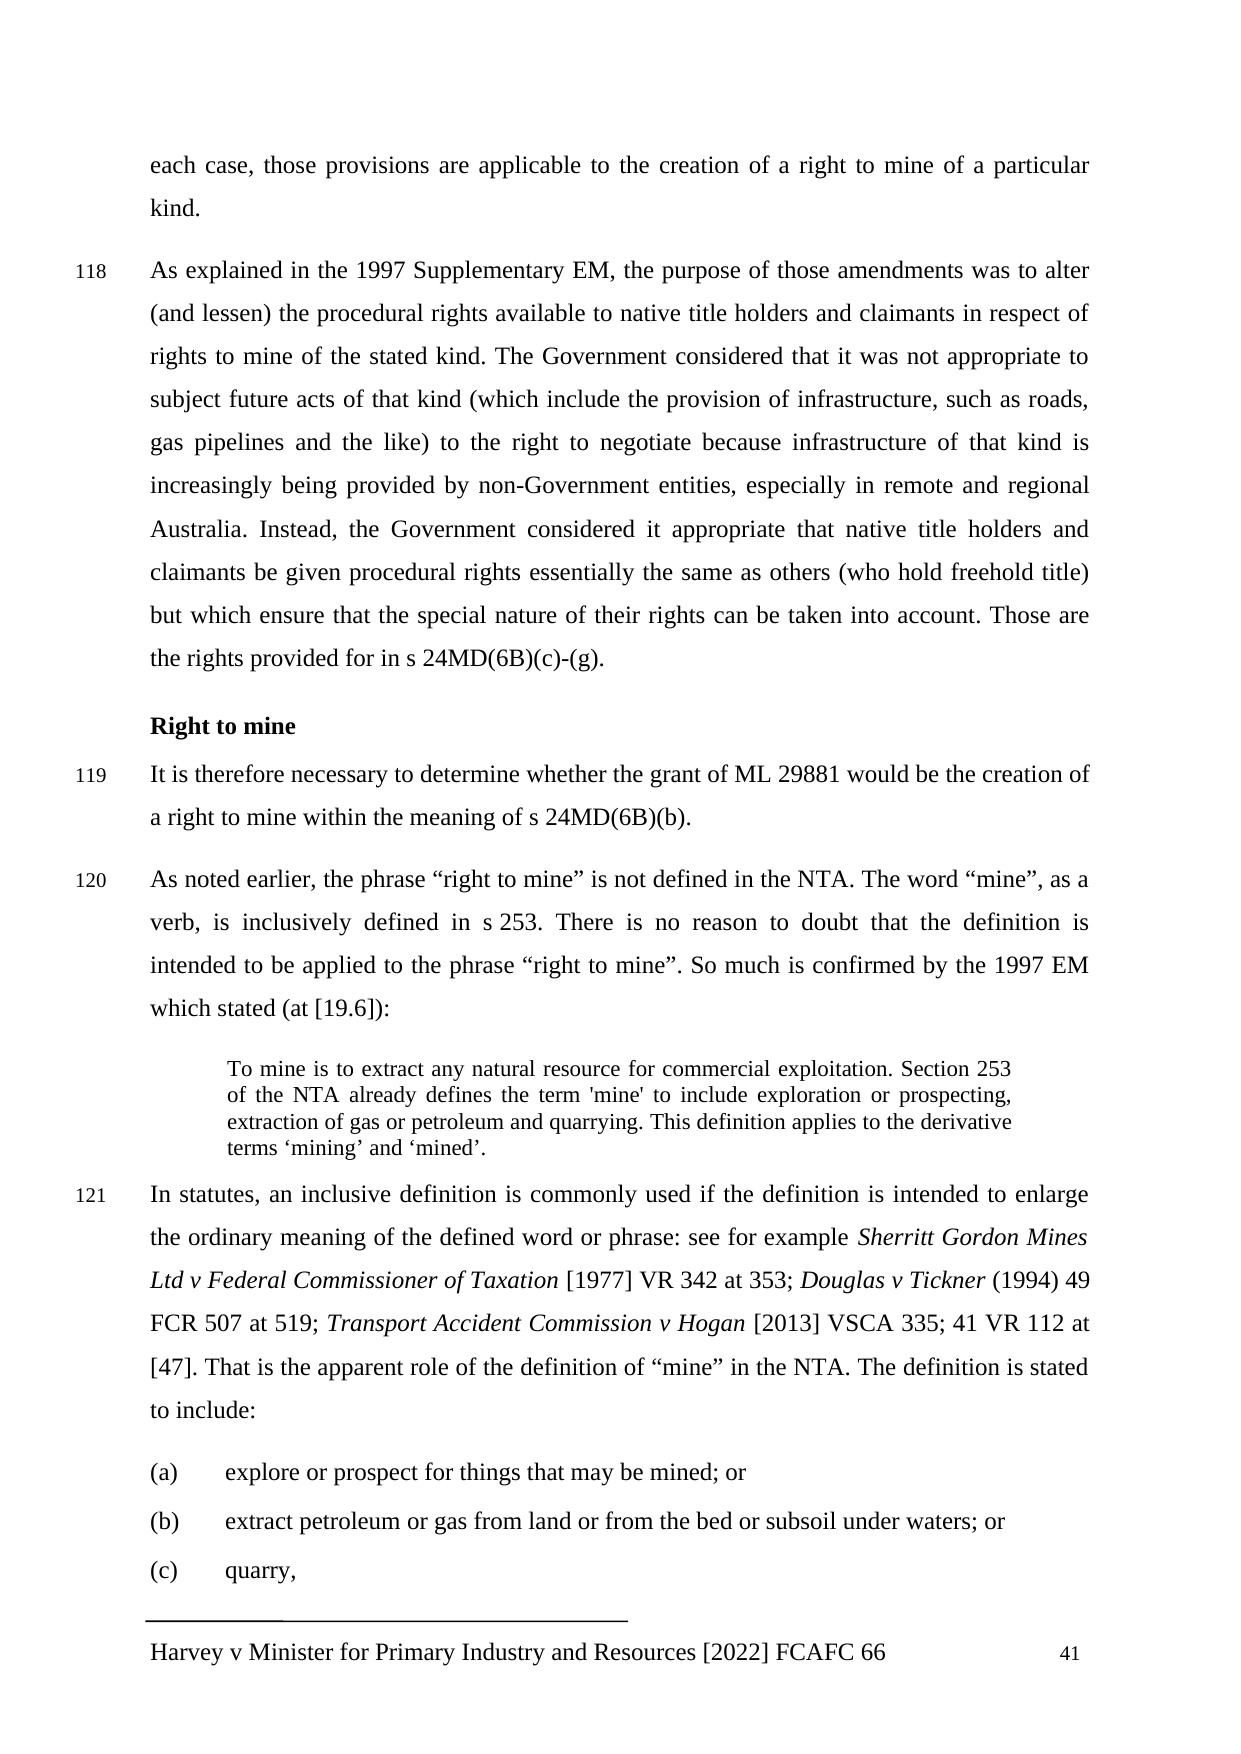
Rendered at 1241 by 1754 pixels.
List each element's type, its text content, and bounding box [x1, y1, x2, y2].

list quarry, [150, 1555, 1090, 1584]
text In statutes, an inclusive definition is commonly used if the definition is intended to enlarge the ordinary meaning of the defined word or phrase: see for example Sherritt Gordon Mines Ltd v Federal Commissioner of Taxation [1977] VR 342 at 353; Douglas v Tickner (1994) 49 FCR 507 at 519; Transport Accident Commission v Hogan [2013] VSCA 335; 41 VR 112 at [47]. That is the apparent role of the definition of “mine” in the NTA. The definition is stated to include: [75, 1179, 1090, 1423]
list explore or prospect for things that may be mined; or [150, 1457, 1090, 1485]
subtitle Right to mine [150, 711, 1090, 740]
list extract petroleum or gas from land or from the bed or subsoil under waters; or [150, 1506, 1090, 1535]
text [75, 150, 1090, 222]
text As explained in the 1997 Supplementary EM, the purpose of those amendments was to alter (and lessen) the procedural rights available to native title holders and claimants in respect of rights to mine of the stated kind. The Government considered that it was not appropriate to subject future acts of that kind (which include the provision of infrastructure, such as roads, gas pipelines and the like) to the right to negotiate because infrastructure of that kind is increasingly being provided by non-Government entities, especially in remote and regional Australia. Instead, the Government considered it appropriate that native title holders and claimants be given procedural rights essentially the same as others (who hold freehold title) but which ensure that the special nature of their rights can be taken into account. Those are the rights provided for in s 24MD(6B)(c)-(g). [75, 255, 1090, 672]
text As noted earlier, the phrase “right to mine” is not defined in the NTA. The word “mine”, as a verb, is inclusively defined in s 253. There is no reason to doubt that the definition is intended to be applied to the phrase “right to mine”. So much is confirmed by the 1997 EM which stated (at [19.6]): [75, 864, 1090, 1022]
text To mine is to extract any natural resource for commercial exploitation. Section 253 of the NTA already defines the term 'mine' to include exploration or prospecting, extraction of gas or petroleum and quarrying. This definition applies to the derivative terms ‘mining’ and ‘mined’. [227, 1055, 1013, 1160]
text It is therefore necessary to determine whether the grant of ML 29881 would be the creation of a right to mine within the meaning of s 24MD(6B)(b). [75, 759, 1090, 831]
